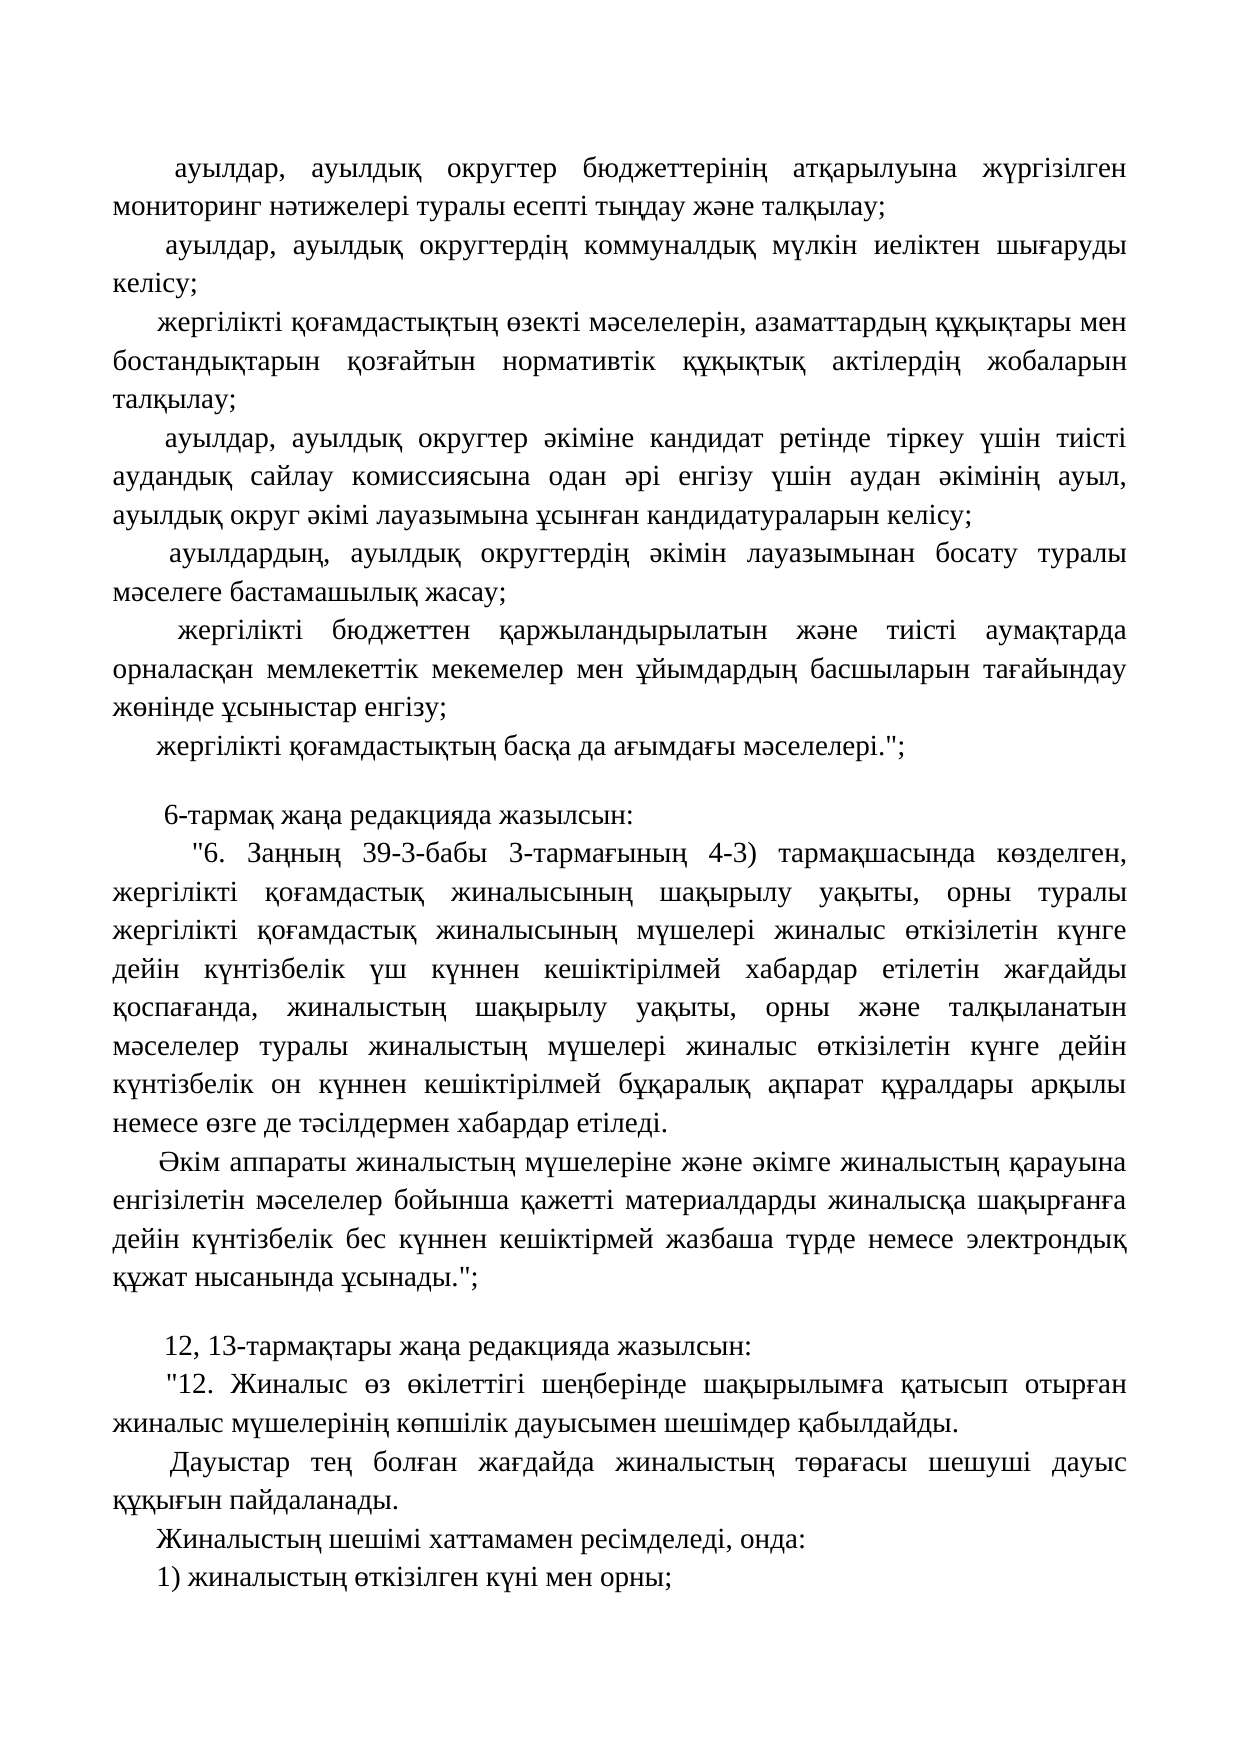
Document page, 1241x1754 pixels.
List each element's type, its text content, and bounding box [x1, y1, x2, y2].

text "6. Заңның 39-3-бабы 3-тармағының 4-3) тармақшасында көзделген, жергілікті қоғамдастық жиналысының шақырылу уақыты, орны туралы жергілікті қоғамдастық жиналысының мүшелері жиналыс өткізілетін күнге дейін күнтізбелік үш күннен кешіктірілмей хабардар етілетін жағдайды қоспағанда, жиналыстың шақырылу уақыты, орны және талқыланатын мәселелер туралы жиналыстың мүшелері жиналыс өткізілетін күнге дейін күнтізбелік он күннен кешіктірілмей бұқаралық ақпарат құралдары арқылы немесе өзге де тәсілдермен хабардар етіледі. [112, 835, 1128, 1139]
text жергілікті қоғамдастықтың басқа да ағымдағы мәселелері."; [112, 728, 1128, 762]
text Жиналыстың шешімі хаттамамен ресімделеді, онда: [112, 1521, 1128, 1554]
text жергілікті қоғамдастықтың өзекті мәселелерін, азаматтардың құқықтары мен бостандықтарын қозғайтын нормативтік құқықтық актілердің жобаларын талқылау; [112, 304, 1128, 415]
text "12. Жиналыс өз өкілеттігі шеңберінде шақырылымға қатысып отырған жиналыс мүшелерінің көпшілік дауысымен шешімдер қабылдайды. [112, 1367, 1128, 1439]
text Әкім аппараты жиналыстың мүшелеріне және әкімге жиналыстың қарауына енгізілетін мәселелер бойынша қажетті материалдарды жиналысқа шақырғанға дейін күнтізбелік бес күннен кешіктірмей жазбаша түрде немесе электрондық құжат нысанында ұсынады."; [112, 1144, 1128, 1293]
text ауылдар, ауылдық округтер бюджеттерінің атқарылуына жүргізілген мониторинг нәтижелері туралы есепті тыңдау және талқылау; [112, 150, 1128, 222]
text 6-тармақ жаңа редакцияда жазылсын: [112, 797, 1128, 830]
text Дауыстар тең болған жағдайда жиналыстың төрағасы шешуші дауыс құқығын пайдаланады. [112, 1444, 1128, 1516]
text ауылдар, ауылдық округтер әкіміне кандидат ретінде тіркеу үшін тиісті аудандық сайлау комиссиясына одан әрі енгізу үшін аудан әкімінің ауыл, ауылдық округ әкімі лауазымына ұсынған кандидатураларын келісу; [112, 420, 1128, 530]
text 12, 13-тармақтары жаңа редакцияда жазылсын: [112, 1328, 1128, 1362]
text ауылдардың, ауылдық округтердің әкімін лауазымынан босату туралы мәселеге бастамашылық жасау; [112, 535, 1128, 607]
text 1) жиналыстың өткізілген күні мен орны; [112, 1559, 1128, 1593]
text ауылдар, ауылдық округтердің коммуналдық мүлкін иеліктен шығаруды келісу; [112, 227, 1128, 299]
text жергілікті бюджеттен қаржыландырылатын және тиісті аумақтарда орналасқан мемлекеттік мекемелер мен ұйымдардың басшыларын тағайындау жөнінде ұсыныстар енгізу; [112, 612, 1128, 723]
